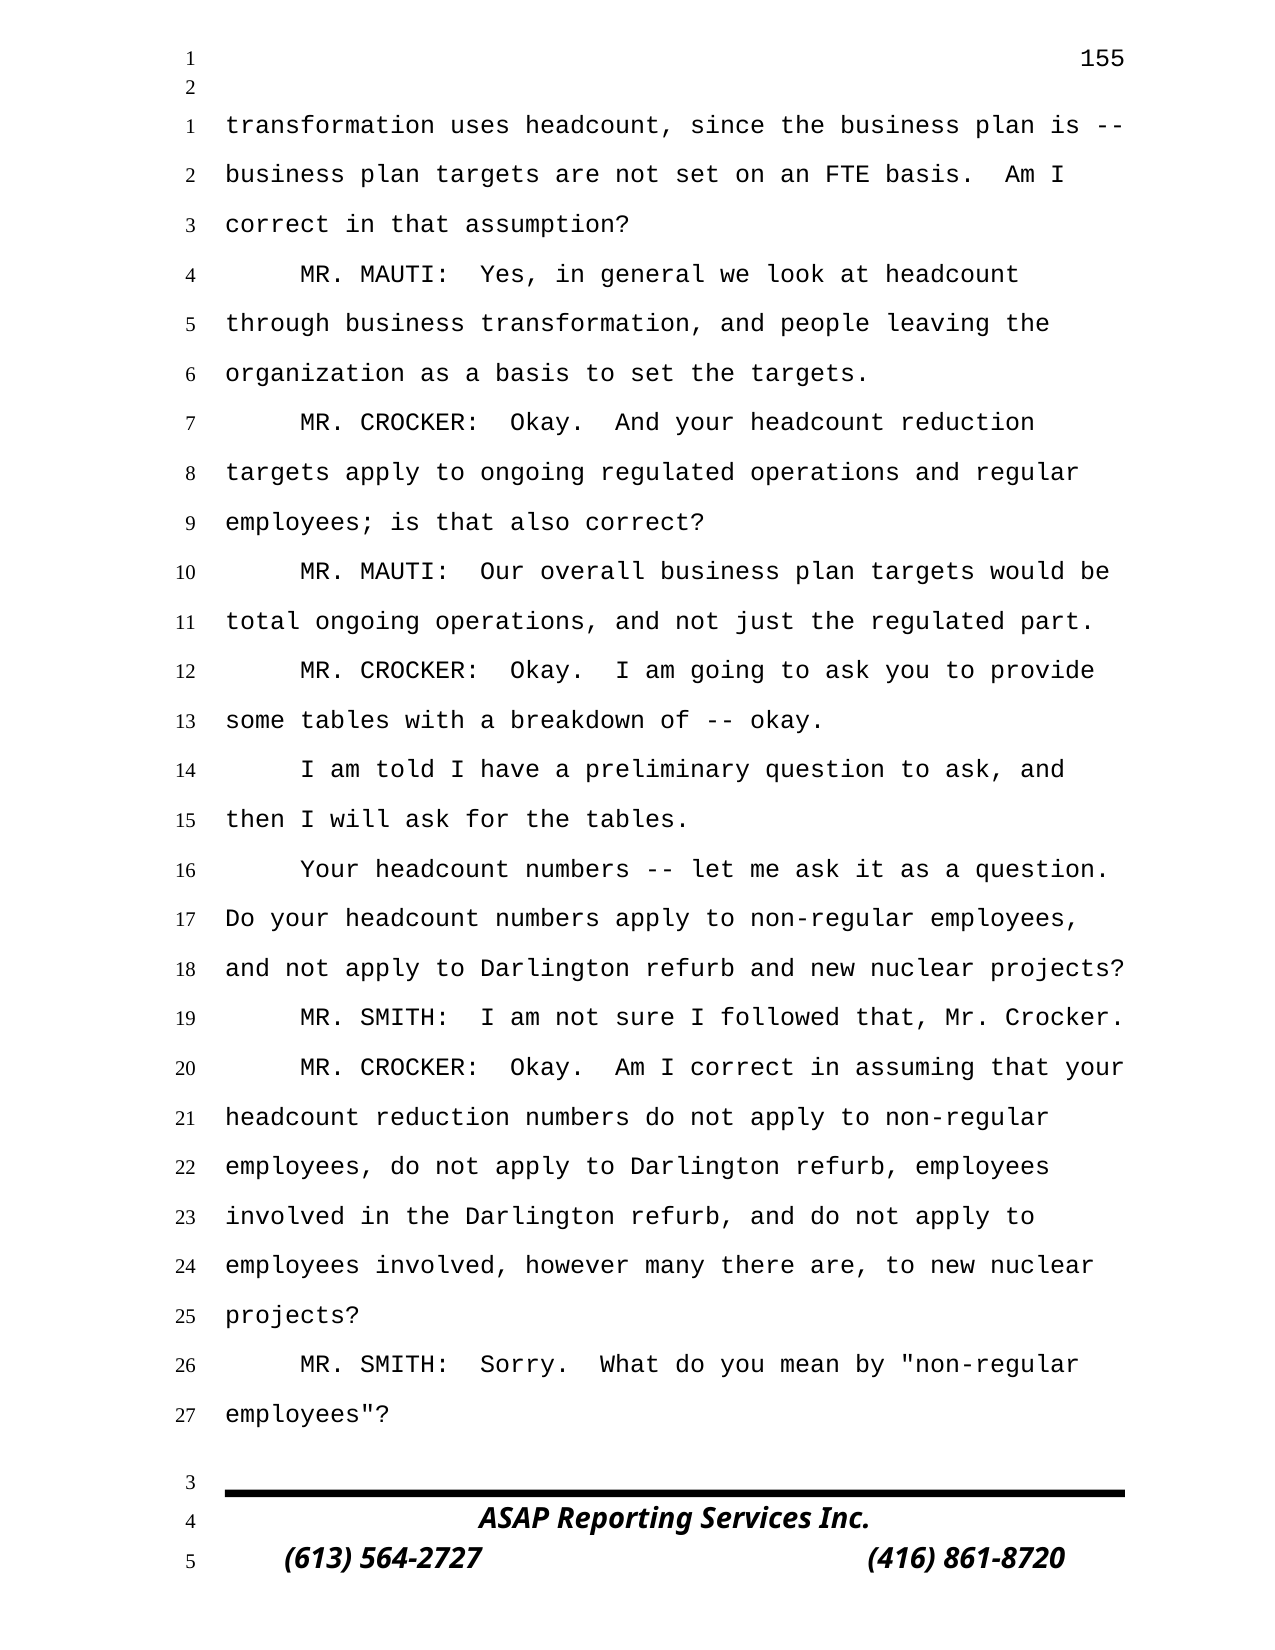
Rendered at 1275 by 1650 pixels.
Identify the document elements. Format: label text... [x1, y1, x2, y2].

text MR. SMITH: I am not sure I followed that, Mr. Crocker. [225, 1005, 1125, 1033]
text Your headcount numbers -- let me ask it as a question. Do your headcount numbers apply to non-regular employees, and not apply to Darlington refurb and new nuclear projects? [225, 856, 1125, 984]
text employees"? [225, 1402, 1125, 1430]
text MR. SMITH: Sorry. What do you mean by "non-regular [225, 1352, 1125, 1380]
text MR. CROCKER: Okay. I am going to ask you to provide some tables with a breakdown of -- okay. [225, 658, 1125, 736]
text MR. MAUTI: Yes, in general we look at headcount through business transformation, and people leaving the organization as a basis to set the targets. [225, 261, 1125, 389]
text I am told I have a preliminary question to ask, and then I will ask for the tables. [225, 757, 1125, 835]
text MR. CROCKER: Okay. Am I correct in assuming that your headcount reduction numbers do not apply to non-regular employees, do not apply to Darlington refurb, employees involved in the Darlington refurb, and do not apply to employees involved, however many there are, to new nuclear projects? [225, 1054, 1125, 1331]
text MR. CROCKER: Okay. And your headcount reduction targets apply to ongoing regulated operations and regular employees; is that also correct? [225, 410, 1125, 537]
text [225, 112, 1125, 240]
text MR. MAUTI: Our overall business plan targets would be total ongoing operations, and not just the regulated part. [225, 559, 1125, 637]
